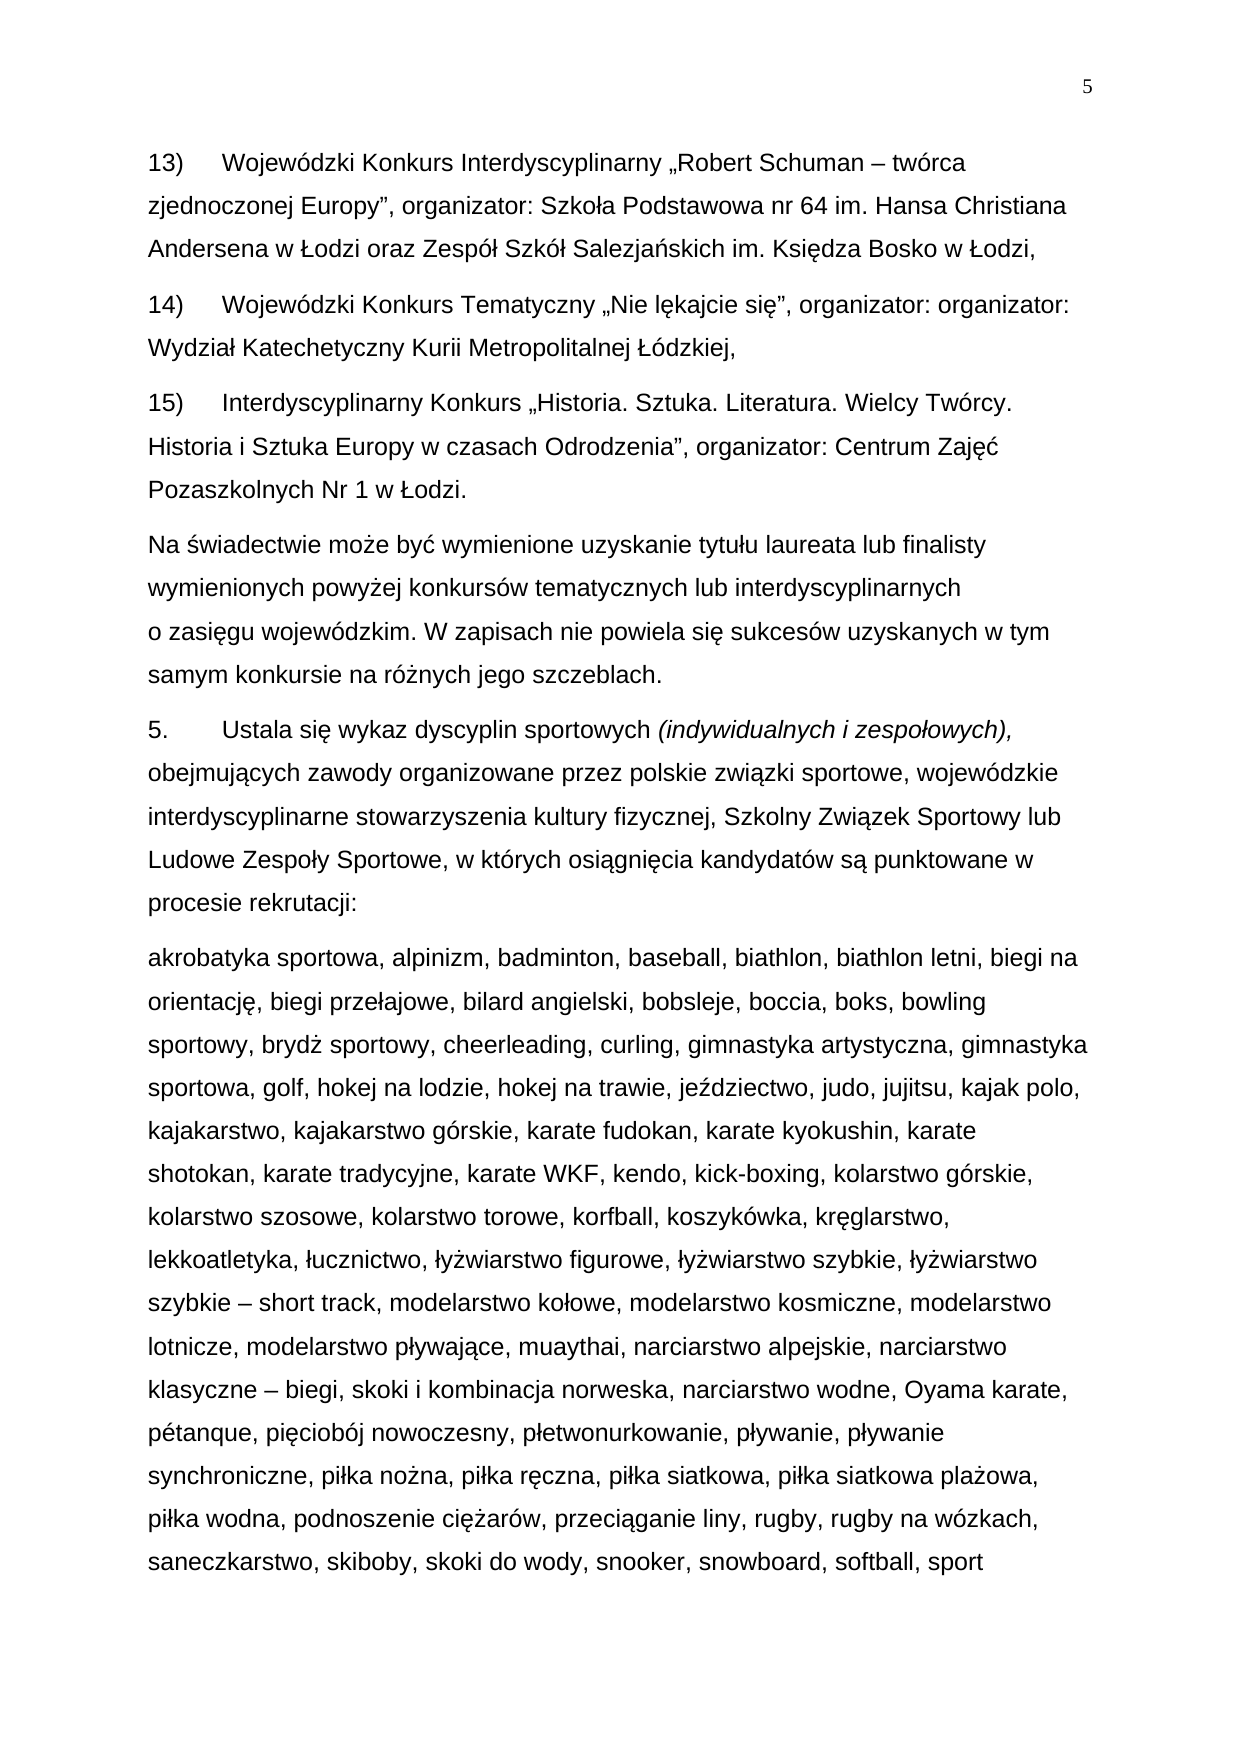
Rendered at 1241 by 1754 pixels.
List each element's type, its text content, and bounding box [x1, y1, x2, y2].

text Na świadectwie może być wymienione uzyskanie tytułu laureata lub finalisty wymienionych powyżej konkursów tematycznych lub interdyscyplinarnych o zasięgu wojewódzkim. W zapisach nie powiela się sukcesów uzyskanych w tym samym konkursie na różnych jego szczeblach. [148, 530, 1092, 688]
text 13) Wojewódzki Konkurs Interdyscyplinarny „Robert Schuman – twórca zjednoczonej Europy”, organizator: Szkoła Podstawowa nr 64 im. Hansa Christiana Andersena w Łodzi oraz Zespół Szkół Salezjańskich im. Księdza Bosko w Łodzi, [148, 148, 1092, 263]
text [148, 943, 1092, 1576]
list Ustala się wykaz dyscyplin sportowych (indywidualnych i zespołowych), obejmujących zawody organizowane przez polskie związki sportowe, wojewódzkie interdyscyplinarne stowarzyszenia kultury fizycznej, Szkolny Związek Sportowy lub Ludowe Zespoły Sportowe, w których osiągnięcia kandydatów są punktowane w procesie rekrutacji: [148, 715, 1092, 916]
text 15) Interdyscyplinarny Konkurs „Historia. Sztuka. Literatura. Wielcy Twórcy. Historia i Sztuka Europy w czasach Odrodzenia”, organizator: Centrum Zajęć Pozaszkolnych Nr 1 w Łodzi. [148, 388, 1092, 503]
text 14) Wojewódzki Konkurs Tematyczny „Nie lękajcie się”, organizator: organizator: Wydział Katechetyczny Kurii Metropolitalnej Łódzkiej, [148, 289, 1092, 361]
